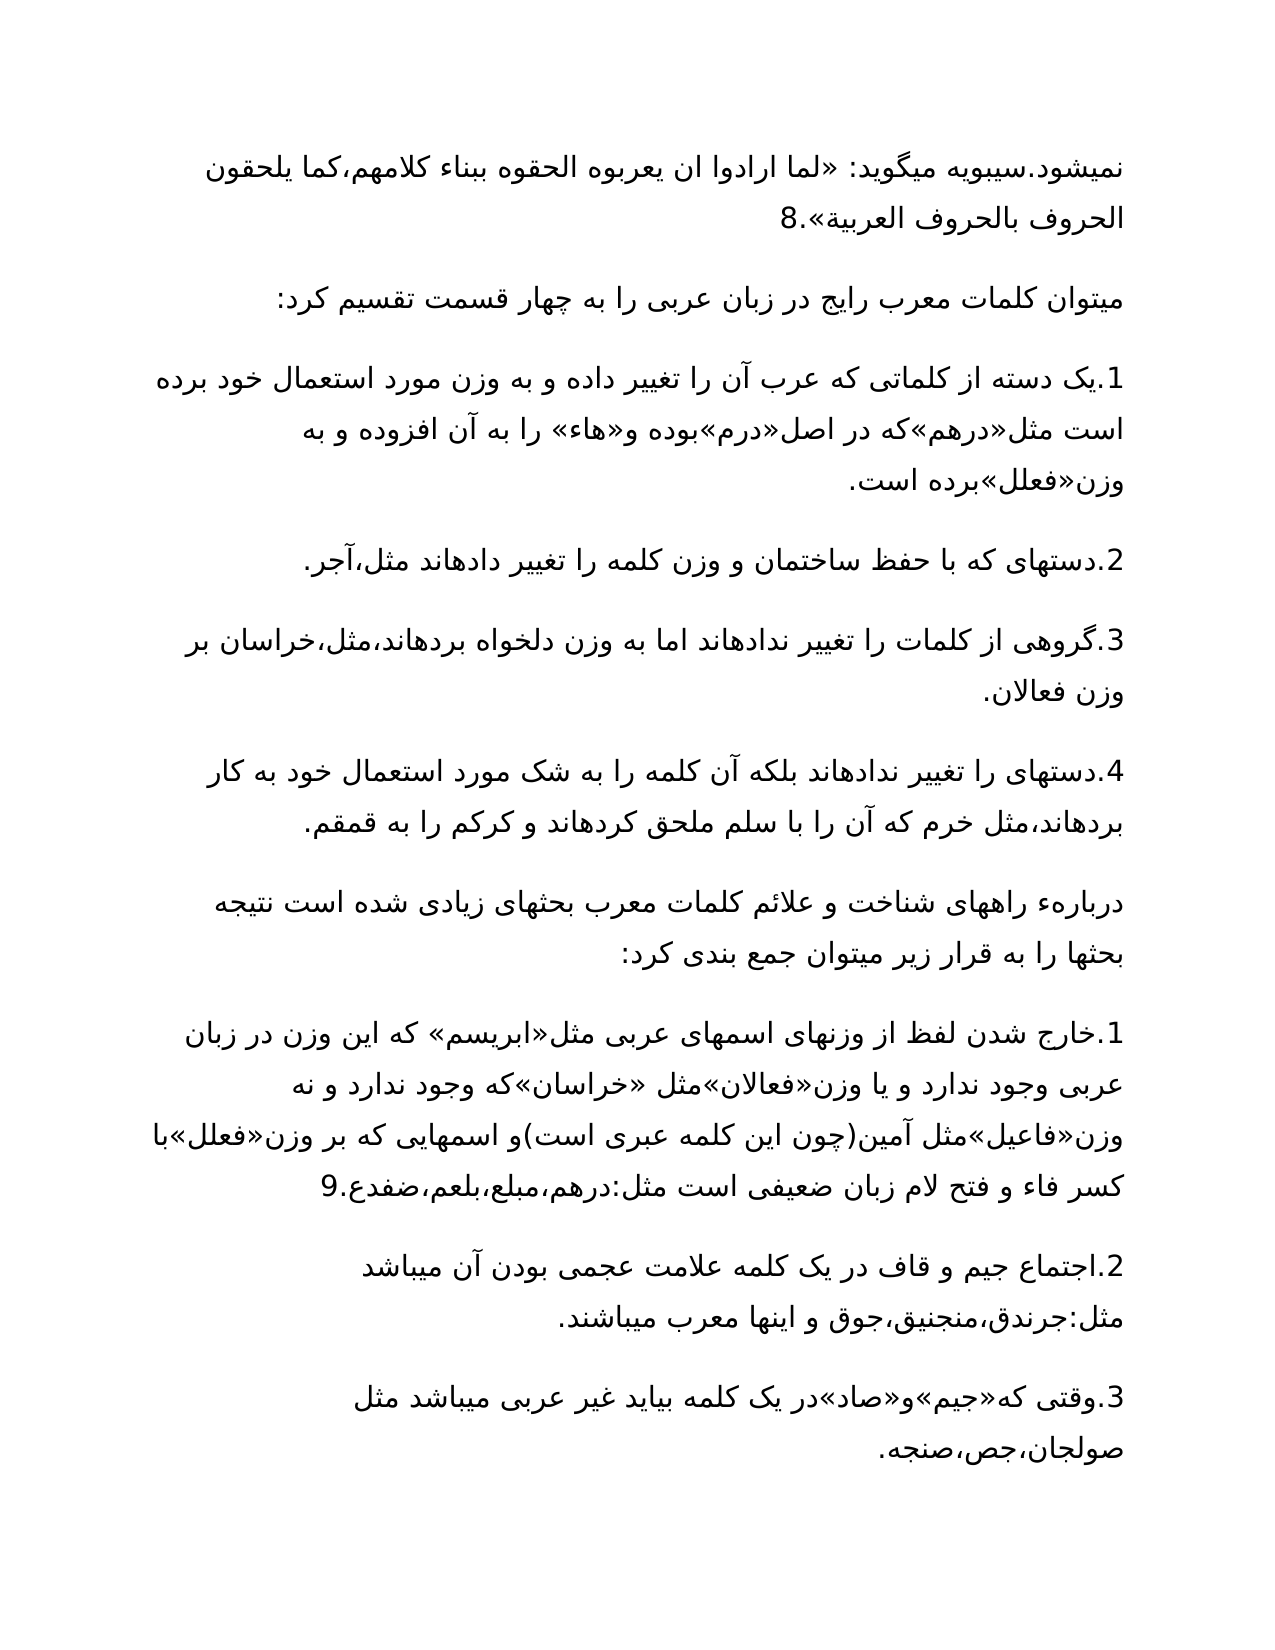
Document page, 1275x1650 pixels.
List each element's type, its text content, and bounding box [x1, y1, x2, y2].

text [150, 150, 1125, 235]
text 2.دسته‏ای که با حفظ ساختمان و وزن کلمه را تغییر داده‏اند مثل،آجر. [150, 543, 1125, 577]
text 2.اجتماع جیم و قاف در یک کلمه علامت عجمی بودن آن‏ می‏باشد مثل:جرندق،منجنیق،جوق و اینها معرب می‏باشند. [150, 1249, 1125, 1334]
text 1.خارج شدن لفظ از وزنهای اسمهای عربی مثل«ابریسم» که این وزن در زبان عربی وجود ندارد و یا وزن«فعالان»مثل‏ «خراسان»که وجود ندارد و نه وزن«فاعیل»مثل آمین(چون این‏ کلمه عبری است)و اسم‏هایی که بر وزن«فعلل»با کسر فاء و فتح‏ لام زبان ضعیفی است مثل:درهم،مبلع،بلعم،ضفدع.9 [150, 1016, 1125, 1203]
text می‏توان کلمات معرب رایج در زبان عربی را به چهار قسمت‏ تقسیم کرد: [150, 281, 1125, 315]
text 4.دسته‏ای را تغییر نداده‏اند بلکه آن کلمه را به شک مورد استعمال خود به کار برده‏اند،مثل خرم که آن را با سلم ملحق‏ کرده‏اند و کرکم را به قمقم. [150, 754, 1125, 839]
text 3.گروهی از کلمات را تغییر نداده‏اند اما به وزن دلخواه‏ برده‏اند،مثل،خراسان بر وزن فعالان. [150, 623, 1125, 708]
text 1.یک دسته از کلماتی که عرب آن را تغییر داده و به وزن مورد استعمال خود برده است مثل«درهم»که در اصل«درم»بوده و«هاء» را به آن افزوده و به وزن«فعلل»برده است. [150, 361, 1125, 497]
text دربارهء راههای شناخت و علائم کلمات معرب بحثهای زیادی‏ شده است نتیجه بحث‏ها را به قرار زیر می‏توان جمع بندی کرد: [150, 885, 1125, 970]
text 3.وقتی که«جیم»و«صاد»در یک کلمه بیاید غیر عربی‏ می‏باشد مثل صولجان،جص،صنجه. [150, 1380, 1125, 1465]
